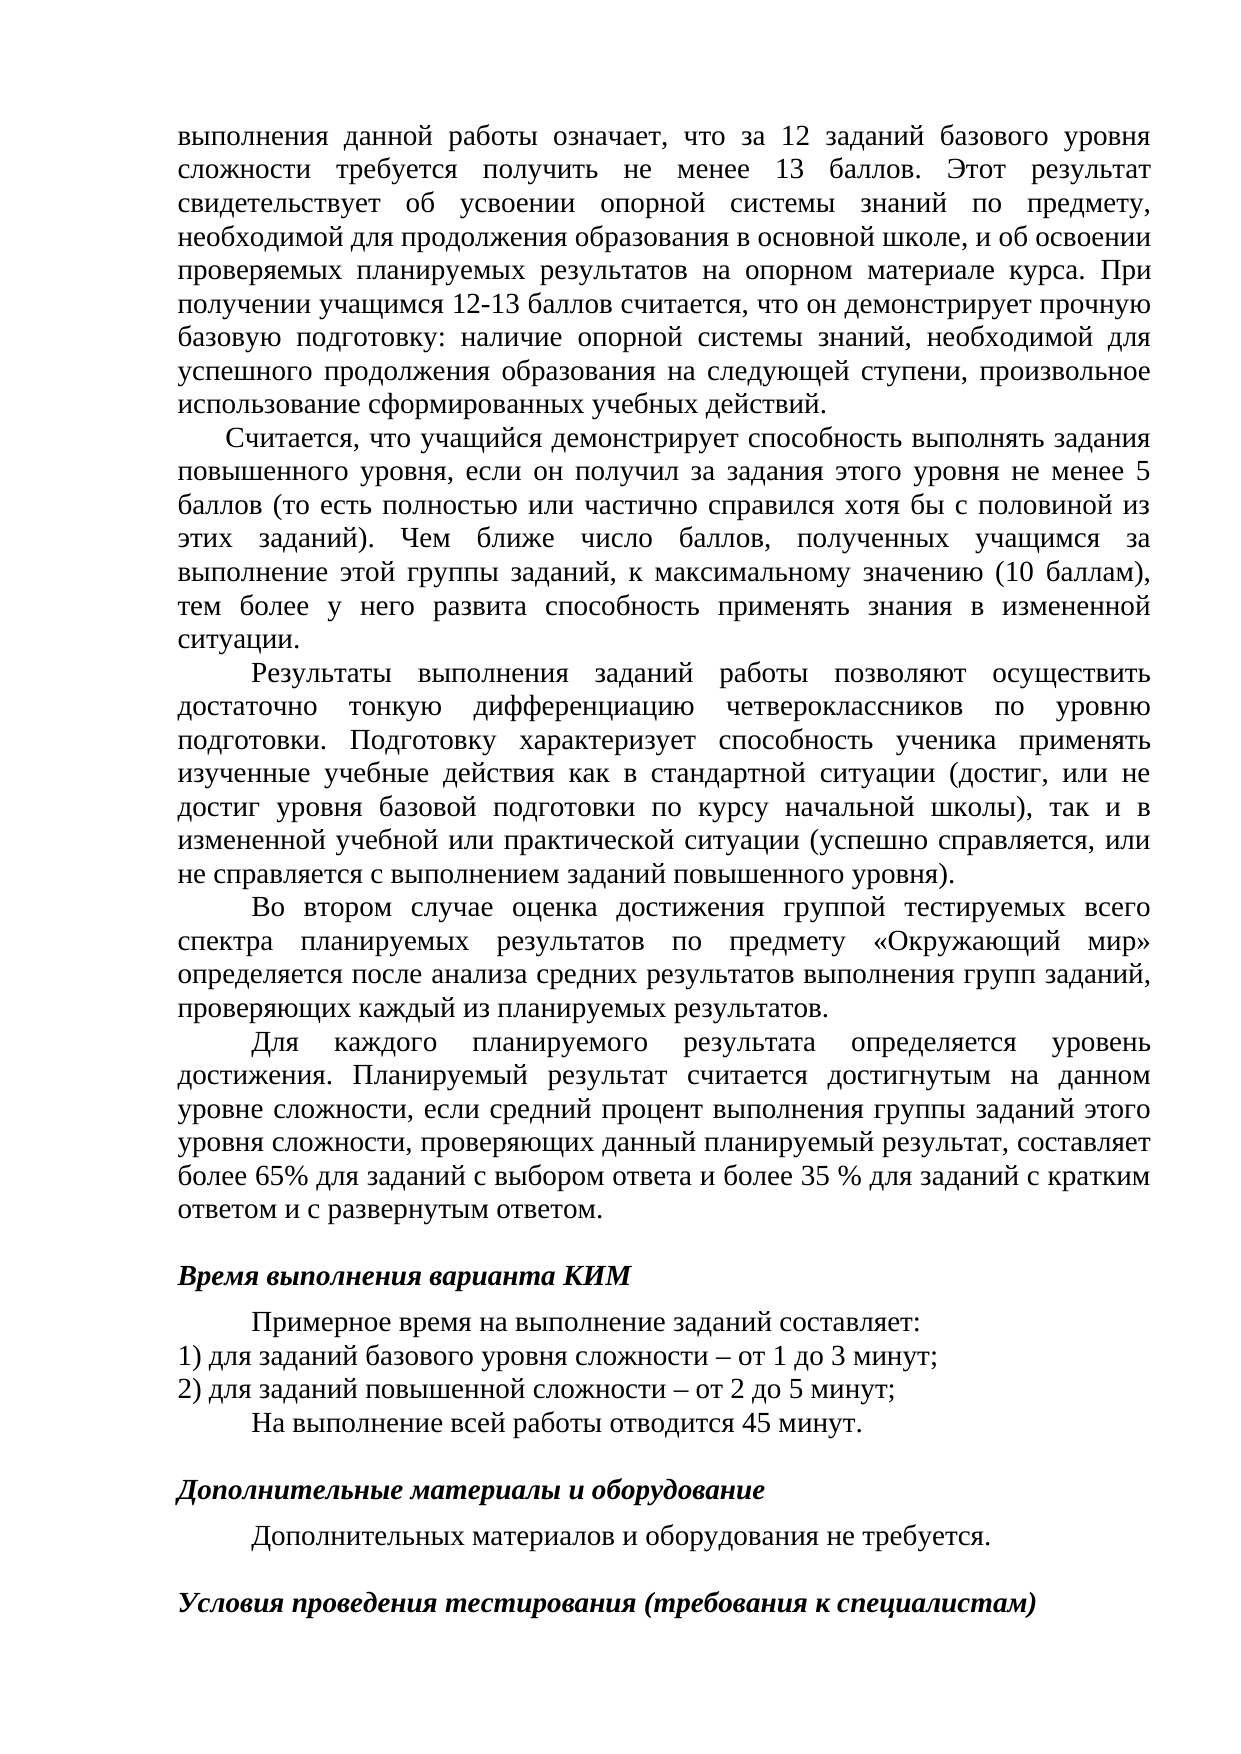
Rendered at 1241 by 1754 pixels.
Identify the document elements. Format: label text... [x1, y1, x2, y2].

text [177, 118, 1152, 420]
text Дополнительных материалов и оборудования не требуется. [177, 1518, 1152, 1552]
text 1) для заданий базового уровня сложности – от 1 до 3 минут; [177, 1338, 1152, 1372]
text На выполнение всей работы отводится 45 минут. [177, 1405, 1152, 1439]
text Во втором случае оценка достижения группой тестируемых всего спектра планируемых результатов по предмету «Окружающий мир» определяется после анализа средних результатов выполнения групп заданий, проверяющих каждый из планируемых результатов. [177, 889, 1152, 1024]
text Время выполнения варианта КИМ [177, 1258, 1152, 1292]
text Условия проведения тестирования (требования к специалистам) [177, 1585, 1152, 1619]
text Примерное время на выполнение заданий составляет: [177, 1304, 1152, 1338]
text Для каждого планируемого результата определяется уровень достижения. Планируемый результат считается достигнутым на данном уровне сложности, если средний процент выполнения группы заданий этого уровня сложности, проверяющих данный планируемый результат, составляет более 65% для заданий с выбором ответа и более 35 % для заданий с кратким ответом и с развернутым ответом. [177, 1024, 1152, 1225]
text Дополнительные материалы и оборудование [177, 1472, 1152, 1506]
text 2) для заданий повышенной сложности – от 2 до 5 минут; [177, 1372, 1152, 1405]
text Результаты выполнения заданий работы позволяют осуществить достаточно тонкую дифференциацию четвероклассников по уровню подготовки. Подготовку характеризует способность ученика применять изученные учебные действия как в стандартной ситуации (достиг, или не достиг уровня базовой подготовки по курсу начальной школы), так и в измененной учебной или практической ситуации (успешно справляется, или не справляется с выполнением заданий повышенного уровня). [177, 655, 1152, 889]
text Считается, что учащийся демонстрирует способность выполнять задания повышенного уровня, если он получил за задания этого уровня не менее 5 баллов (то есть полностью или частично справился хотя бы с половиной из этих заданий). Чем ближе число баллов, полученных учащимся за выполнение этой группы заданий, к максимальному значению (10 баллам), тем более у него развита способность применять знания в измененной ситуации. [177, 420, 1152, 655]
